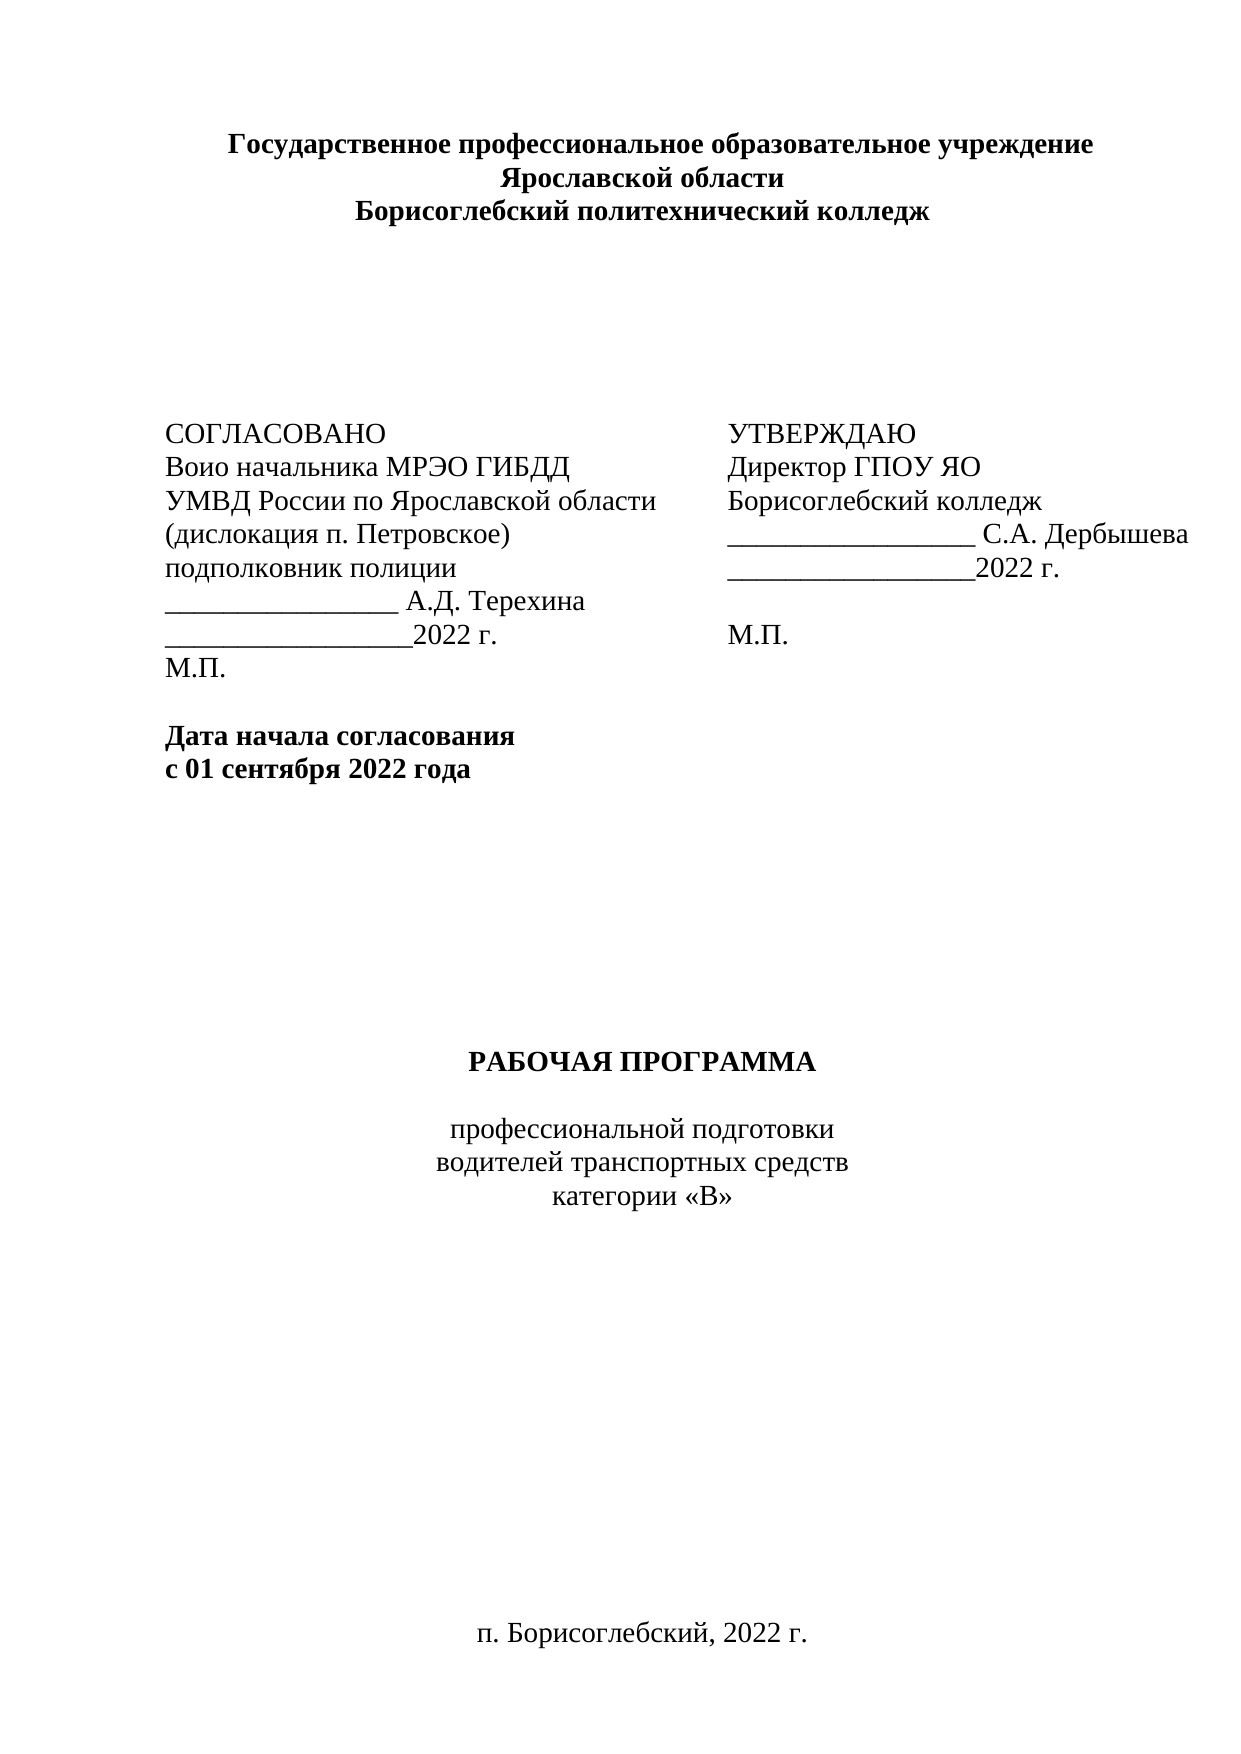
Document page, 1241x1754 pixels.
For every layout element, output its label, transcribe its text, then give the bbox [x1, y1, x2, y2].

text Государственное профессиональное образовательное учреждение [133, 126, 1152, 160]
text категории «В» [133, 1178, 1152, 1212]
table_header УТВЕРЖДАЮ Директор ГПОУ ЯО Борисоглебский колледж _________________ С.А. Дербышева _________________2022 г. М.П. [682, 416, 1227, 785]
text РАБОЧАЯ ПРОГРАММА [133, 1044, 1152, 1077]
text профессиональной подготовки [133, 1111, 1152, 1144]
text Ярославской области [133, 160, 1152, 193]
text п. Борисоглебский, 2022 г. [133, 1615, 1152, 1648]
text водителей транспортных средств [133, 1144, 1152, 1178]
table_header СОГЛАСОВАНО Воио начальника МРЭО ГИБДД УМВД России по Ярославской области (дислокация п. Петровское) подполковник полиции ________________ А.Д. Терехина _________________2022 г. М.П. Дата начала согласования с 01 сентября 2022 года [136, 416, 682, 785]
text Борисоглебский политехнический колледж [133, 193, 1152, 227]
